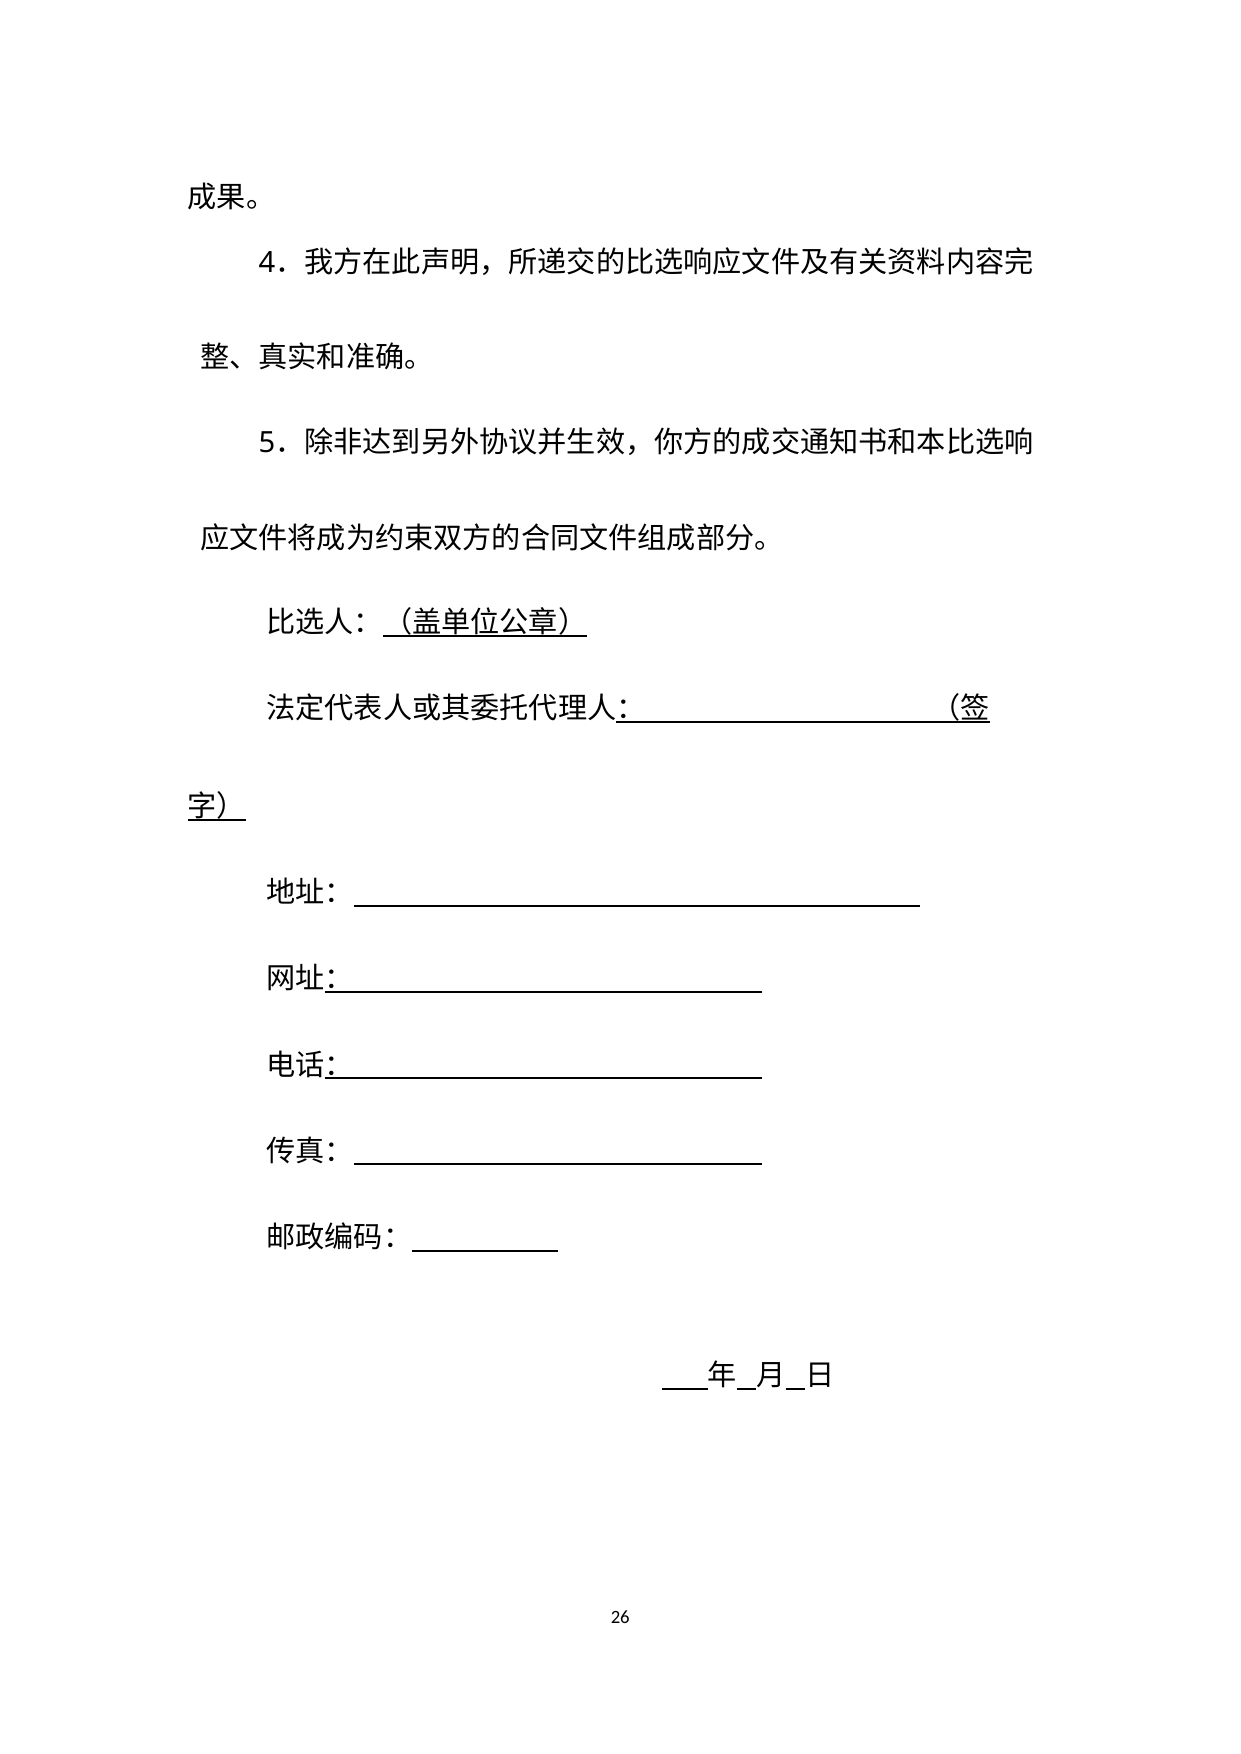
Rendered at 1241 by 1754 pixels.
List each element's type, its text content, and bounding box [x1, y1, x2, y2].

text 地址： [187, 857, 1031, 922]
text 邮政编码： [187, 1202, 1031, 1267]
text 年 月 日 [312, 1340, 1055, 1405]
text 法定代表人或其委托代理人： （签字） [187, 674, 1031, 836]
text 电话： [187, 1030, 1031, 1095]
text 网址： [187, 943, 1031, 1008]
text 4．我方在此声明，所递交的比选响应文件及有关资料内容完整、真实和准确。 [200, 227, 1054, 387]
text 传真： [187, 1116, 1031, 1181]
text 比选人：（盖单位公章） [187, 588, 1031, 653]
text 5．除非达到另外协议并生效，你方的成交通知书和本比选响应文件将成为约束双方的合同文件组成部分。 [200, 407, 1054, 568]
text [187, 162, 1055, 227]
